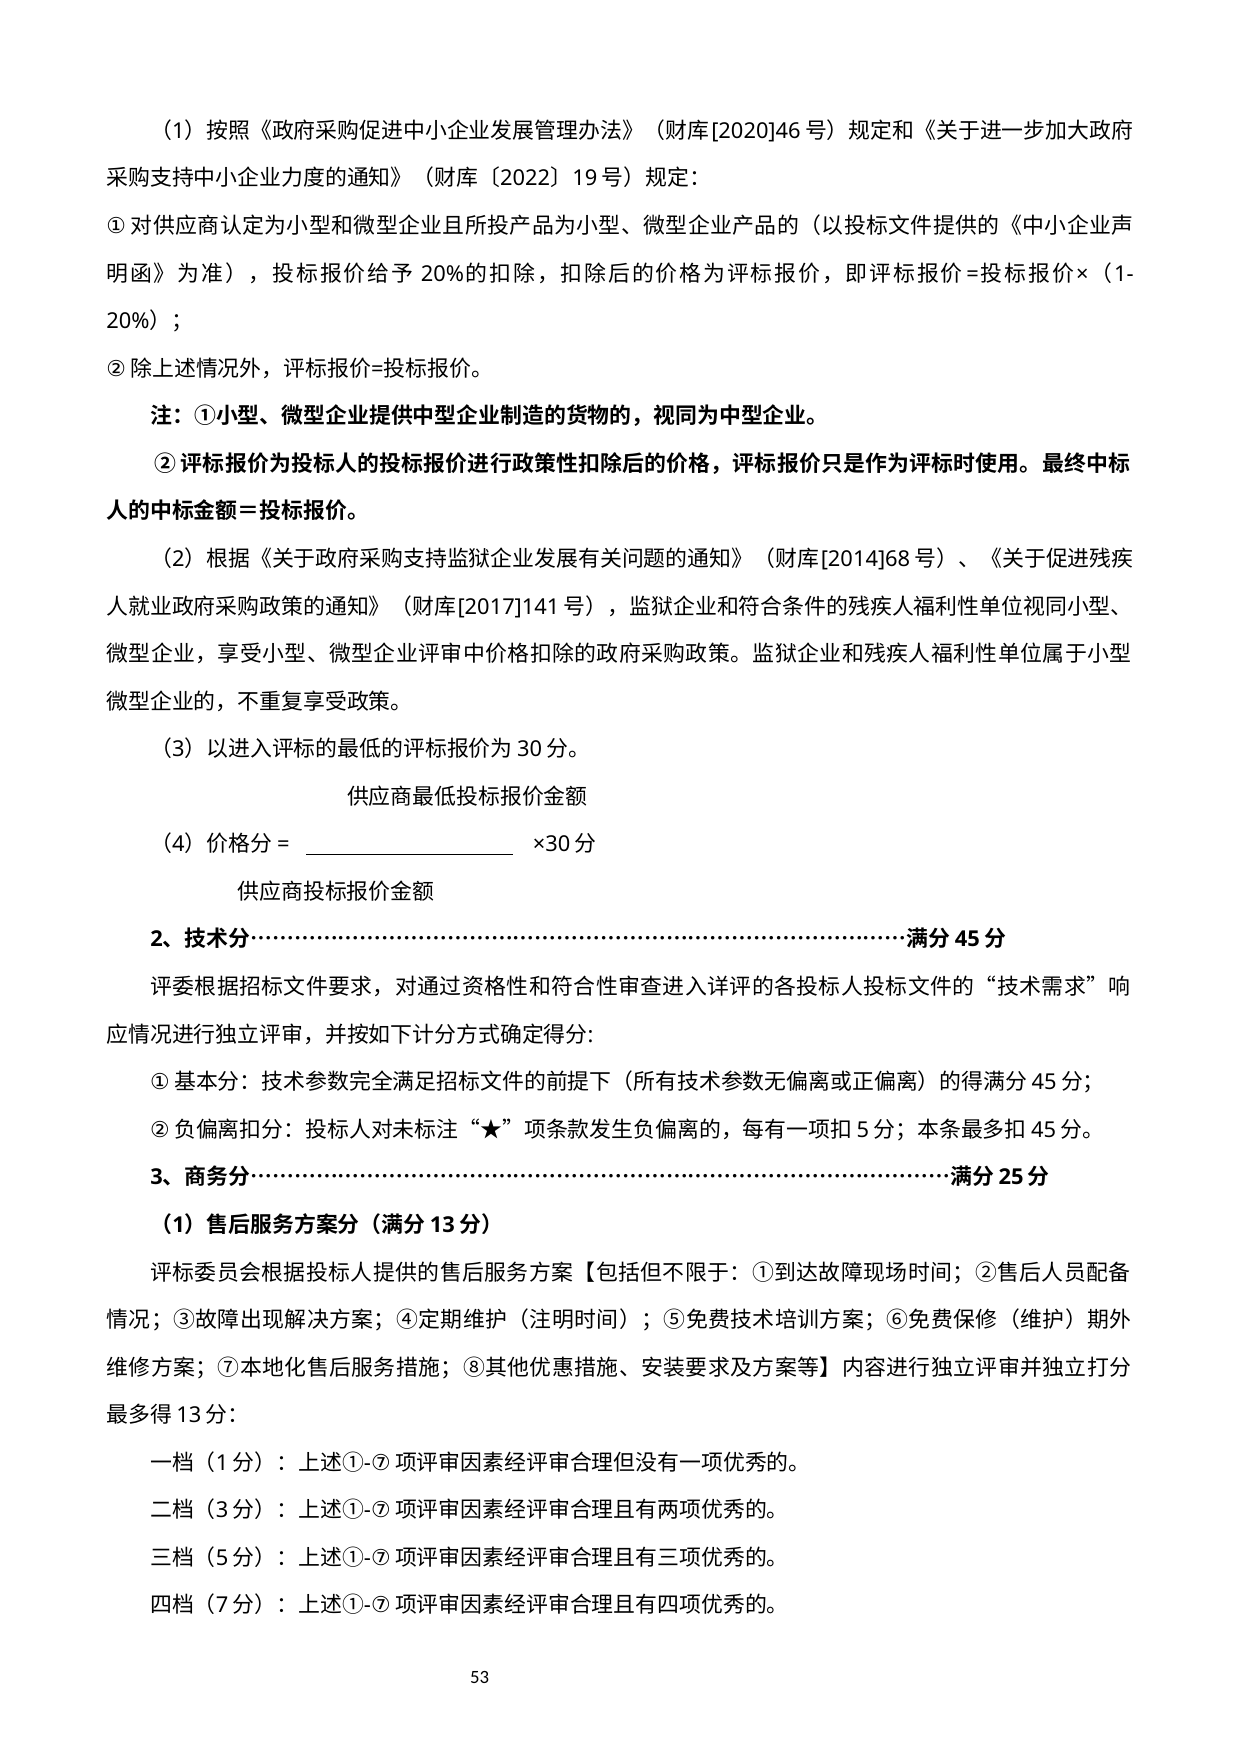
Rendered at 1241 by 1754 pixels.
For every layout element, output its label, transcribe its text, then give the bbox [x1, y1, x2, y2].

text ②评标报价为投标人的投标报价进行政策性扣除后的价格，评标报价只是作为评标时使用。最终中标人的中标金额＝投标报价。 [106, 446, 1134, 525]
text 注：①小型、微型企业提供中型企业制造的货物的，视同为中型企业。 [106, 398, 1134, 430]
text 四档（7分）：上述①-⑦项评审因素经评审合理且有四项优秀的。 [106, 1587, 1134, 1619]
text （1）按照《政府采购促进中小企业发展管理办法》（财库[2020]46号）规定和《关于进一步加大政府采购支持中小企业力度的通知》（财库〔2022〕19号）规定： [106, 113, 1134, 192]
text ②负偏离扣分：投标人对未标注“★”项条款发生负偏离的，每有一项扣5分；本条最多扣45分。 [106, 1112, 1134, 1143]
text 二档（3分）：上述①-⑦项评审因素经评审合理且有两项优秀的。 [106, 1492, 1134, 1524]
text 3、商务分……………………………………………………………………………………满分25分 [106, 1159, 1134, 1191]
text 供应商最低投标报价金额 [106, 779, 1134, 811]
text 供应商投标报价金额 [106, 874, 1134, 906]
text ②除上述情况外，评标报价=投标报价。 [106, 351, 1134, 383]
text （3）以进入评标的最低的评标报价为30分。 [106, 731, 1134, 763]
text （1）售后服务方案分（满分13分） [106, 1207, 1134, 1239]
text 一档（1分）：上述①-⑦项评审因素经评审合理但没有一项优秀的。 [106, 1445, 1134, 1476]
text （2）根据《关于政府采购支持监狱企业发展有关问题的通知》（财库[2014]68号）、《关于促进残疾人就业政府采购政策的通知》（财库[2017]141号），监狱企业和符合条件的残疾人福利性单位视同小型、微型企业，享受小型、微型企业评审中价格扣除的政府采购政策。监狱企业和残疾人福利性单位属于小型、微型企业的，不重复享受政策。 [106, 541, 1134, 715]
text 三档（5分）：上述①-⑦项评审因素经评审合理且有三项优秀的。 [106, 1540, 1134, 1572]
list 评委根据招标文件要求，对通过资格性和符合性审查进入详评的各投标人投标文件的“技术需求”响应情况进行独立评审，并按如下计分方式确定得分: [106, 969, 1134, 1048]
text ①基本分：技术参数完全满足招标文件的前提下（所有技术参数无偏离或正偏离）的得满分45分； [106, 1064, 1134, 1096]
text （4）价格分 = ×30分 [106, 826, 1134, 858]
text 2、技术分………………………………………………………………………………满分45分 [106, 921, 1134, 953]
text ①对供应商认定为小型和微型企业且所投产品为小型、微型企业产品的（以投标文件提供的《中小企业声明函》为准），投标报价给予20%的扣除，扣除后的价格为评标报价，即评标报价=投标报价×（1-20%）； [106, 208, 1134, 335]
text 评标委员会根据投标人提供的售后服务方案【包括但不限于：①到达故障现场时间；②售后人员配备情况；③故障出现解决方案；④定期维护（注明时间）；⑤免费技术培训方案；⑥免费保修（维护）期外维修方案；⑦本地化售后服务措施；⑧其他优惠措施、安装要求及方案等】内容进行独立评审并独立打分，最多得13分： [106, 1254, 1134, 1429]
